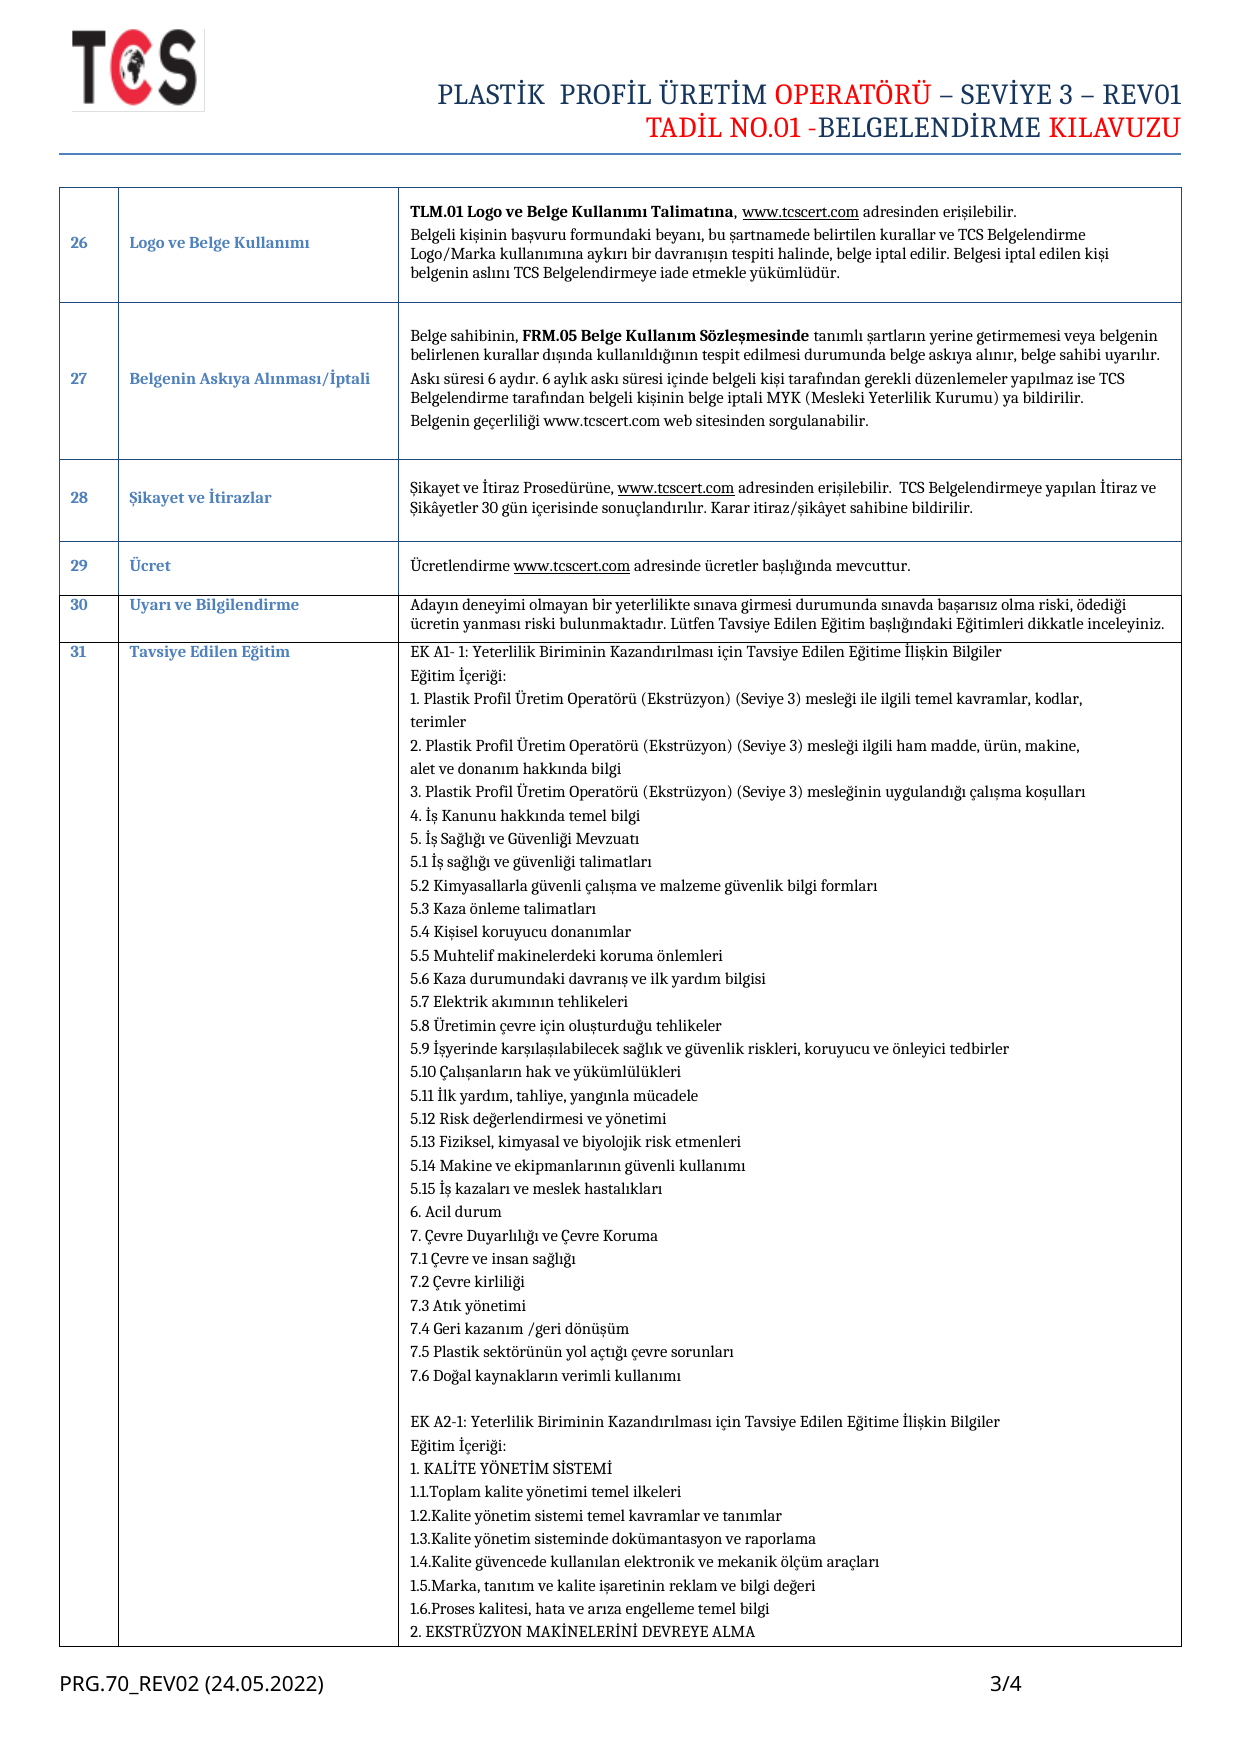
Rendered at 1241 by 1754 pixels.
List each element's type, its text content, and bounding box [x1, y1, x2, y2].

table_cell 30 [60, 596, 118, 642]
table_cell Şikayet ve İtirazlar [119, 460, 398, 541]
table_cell TLM.01 Logo ve Belge Kullanımı Talimatına, www.tcscert.com adresinden erişilebilir. Belgeli kişinin başvuru formundaki beyanı, bu şartnamede belirtilen kurallar ve TCS Belgelendirme Logo/Marka kullanımına aykırı bir davranışın tespiti halinde, belge iptal edilir. Belgesi iptal edilen kişi belgenin aslını TCS Belgelendirmeye iade etmekle yükümlüdür. [399, 188, 1181, 302]
table_cell Ücret [119, 542, 398, 594]
table_cell Belge sahibinin, FRM.05 Belge Kullanım Sözleşmesinde tanımlı şartların yerine getirmemesi veya belgenin belirlenen kurallar dışında kullanıldığının tespit edilmesi durumunda belge askıya alınır, belge sahibi uyarılır. Askı süresi 6 aydır. 6 aylık askı süresi içinde belgeli kişi tarafından gerekli düzenlemeler yapılmaz ise TCS Belgelendirme tarafından belgeli kişinin belge iptali MYK (Mesleki Yeterlilik Kurumu) ya bildirilir. Belgenin geçerliliği www.tcscert.com web sitesinden sorgulanabilir. [399, 303, 1181, 458]
table_cell 26 [60, 188, 118, 302]
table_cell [399, 643, 1181, 1646]
table_cell Logo ve Belge Kullanımı [119, 188, 398, 302]
table_cell 28 [60, 460, 118, 541]
picture [72, 29, 208, 115]
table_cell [119, 643, 398, 1646]
table_cell Belgenin Askıya Alınması/İptali [119, 303, 398, 458]
table_cell 27 [60, 303, 118, 458]
table_cell Uyarı ve Bilgilendirme [119, 596, 398, 642]
table_cell Adayın deneyimi olmayan bir yeterlilikte sınava girmesi durumunda sınavda başarısız olma riski, ödediği ücretin yanması riski bulunmaktadır. Lütfen Tavsiye Edilen Eğitim başlığındaki Eğitimleri dikkatle inceleyiniz. [399, 596, 1181, 642]
table_cell 29 [60, 542, 118, 594]
table_cell Şikayet ve İtiraz Prosedürüne, www.tcscert.com adresinden erişilebilir. TCS Belgelendirmeye yapılan İtiraz ve Şikâyetler 30 gün içerisinde sonuçlandırılır. Karar itiraz/şikâyet sahibine bildirilir. [399, 460, 1181, 541]
table_cell Ücretlendirme www.tcscert.com adresinde ücretler başlığında mevcuttur. [399, 542, 1181, 594]
table_cell 31 [60, 643, 118, 1646]
